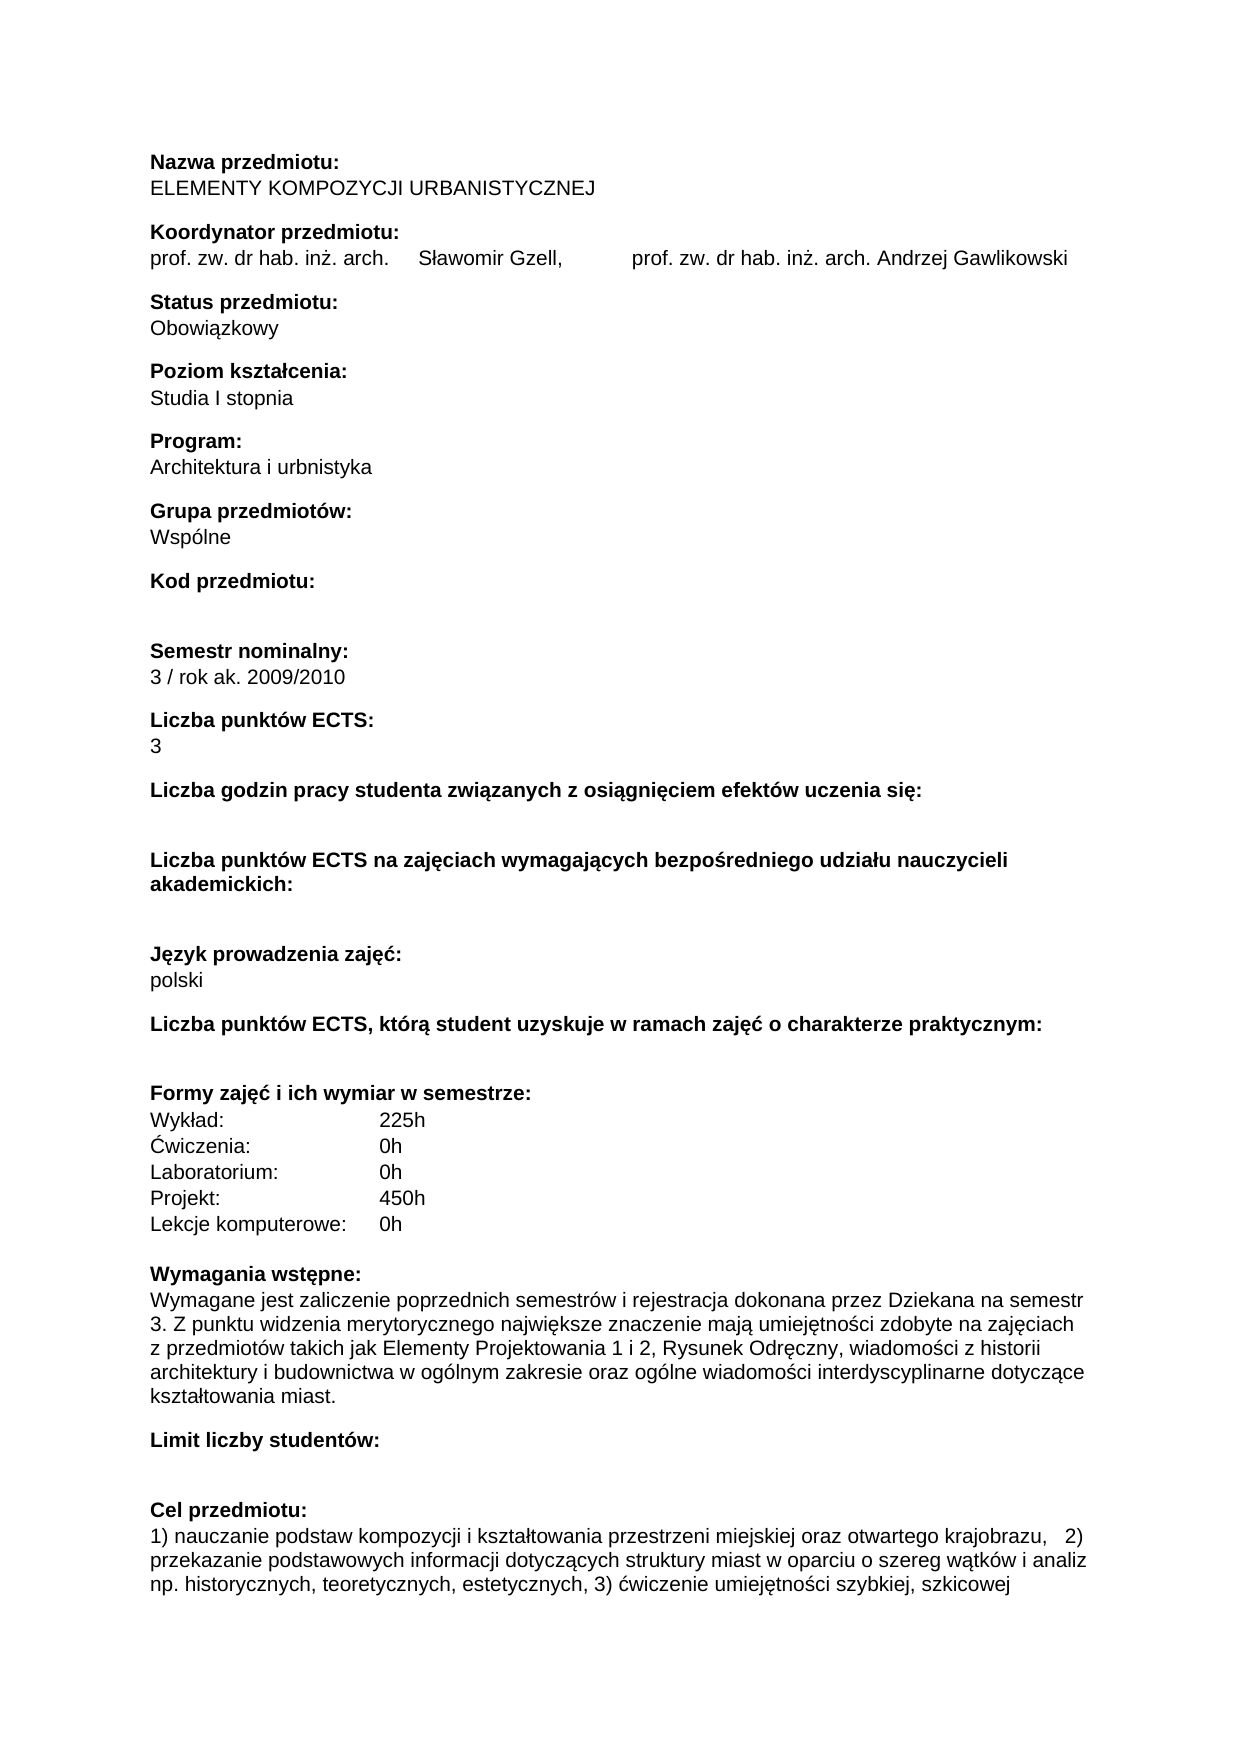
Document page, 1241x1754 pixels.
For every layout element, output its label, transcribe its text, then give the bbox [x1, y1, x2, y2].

text Wymagania wstępne: [150, 1262, 1090, 1286]
table_cell Projekt: [140, 1186, 367, 1210]
text 3 [150, 734, 1090, 758]
text Architektura i urbnistyka [150, 455, 1090, 479]
text Liczba punktów ECTS, którą student uzyskuje w ramach zajęć o charakterze praktycznym: [150, 1011, 1090, 1035]
table_cell 0h [369, 1158, 597, 1184]
text Program: [150, 429, 1090, 453]
text Formy zajęć i ich wymiar w semestrze: [150, 1081, 1090, 1105]
text Liczba godzin pracy studenta związanych z osiągnięciem efektów uczenia się: [150, 778, 1090, 802]
text Limit liczby studentów: [150, 1428, 1090, 1452]
table_cell 0h [369, 1132, 597, 1158]
text prof. zw. dr hab. inż. arch. Sławomir Gzell, prof. zw. dr hab. inż. arch. Andrzej Gawlikowski [150, 246, 1090, 270]
text Semestr nominalny: [150, 638, 1090, 662]
text Studia I stopnia [150, 385, 1090, 409]
table_cell 450h [369, 1184, 597, 1210]
table_header Wykład: [140, 1108, 367, 1132]
text Język prowadzenia zajęć: [150, 942, 1090, 966]
text Liczba punktów ECTS: [150, 708, 1090, 732]
table_cell Laboratorium: [140, 1160, 367, 1184]
text Kod przedmiotu: [150, 569, 1090, 593]
table_cell Ćwiczenia: [140, 1134, 367, 1158]
text Grupa przedmiotów: [150, 499, 1090, 523]
text polski [150, 968, 1090, 992]
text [150, 1523, 1090, 1595]
table_cell Lekcje komputerowe: [140, 1212, 367, 1236]
text Wymagane jest zaliczenie poprzednich semestrów i rejestracja dokonana przez Dziekana na semestr 3. Z punktu widzenia merytorycznego największe znaczenie mają umiejętności zdobyte na zajęciach z przedmiotów takich jak Elementy Projektowania 1 i 2, Rysunek Odręczny, wiadomości z historii architektury i budownictwa w ogólnym zakresie oraz ogólne wiadomości interdyscyplinarne dotyczące kształtowania miast. [150, 1288, 1090, 1408]
text Poziom kształcenia: [150, 359, 1090, 383]
text Koordynator przedmiotu: [150, 220, 1090, 244]
table_header 225h [369, 1108, 597, 1132]
text Liczba punktów ECTS na zajęciach wymagających bezpośredniego udziału nauczycieli akademickich: [150, 848, 1090, 896]
text ELEMENTY KOMPOZYCJI URBANISTYCZNEJ [150, 176, 1090, 200]
text Status przedmiotu: [150, 289, 1090, 313]
text Wspólne [150, 525, 1090, 549]
table_cell 0h [369, 1210, 597, 1236]
text Obowiązkowy [150, 316, 1090, 339]
text Nazwa przedmiotu: [150, 150, 1090, 174]
text Cel przedmiotu: [150, 1497, 1090, 1521]
text 3 / rok ak. 2009/2010 [150, 664, 1090, 688]
